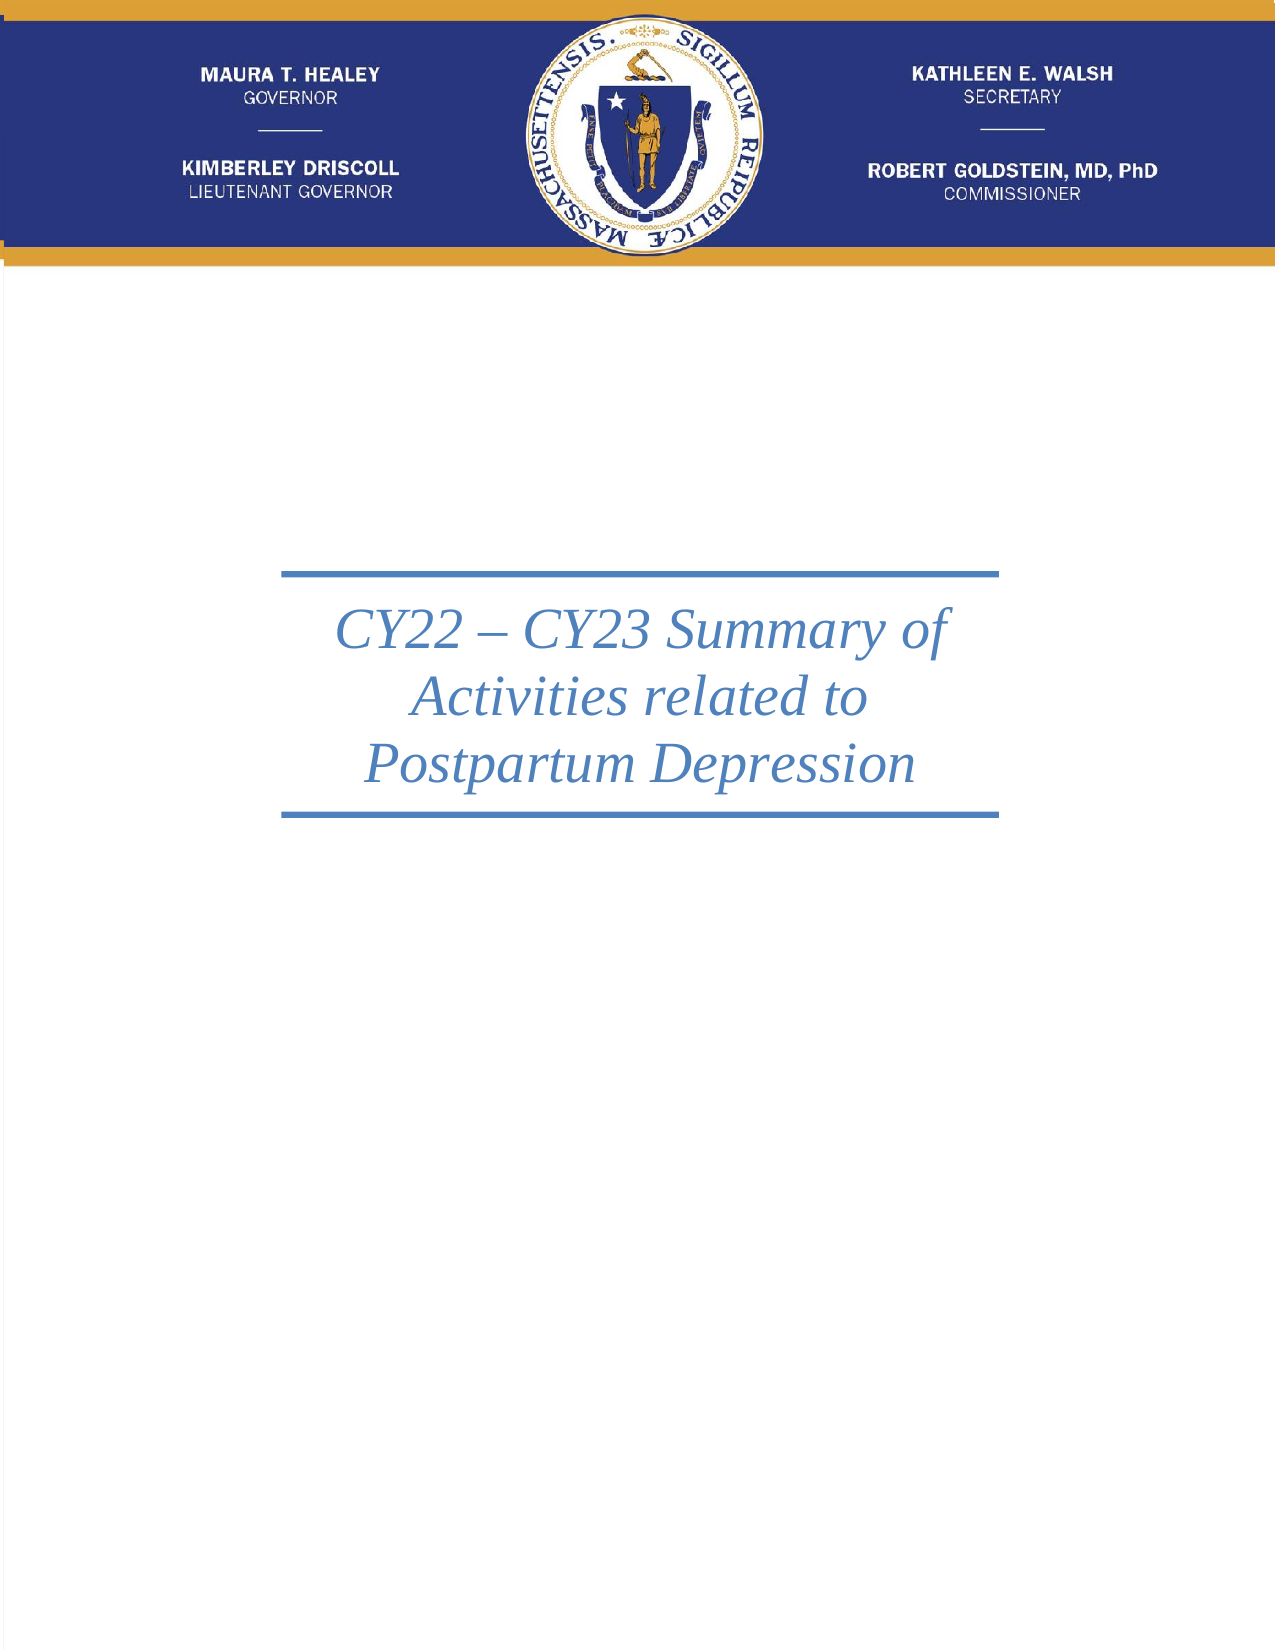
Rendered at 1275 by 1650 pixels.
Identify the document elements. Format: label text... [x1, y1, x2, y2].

text CY22 – CY23 Summary of Activities related to Postpartum Depression [281, 594, 999, 795]
picture [0, 0, 1275, 1650]
